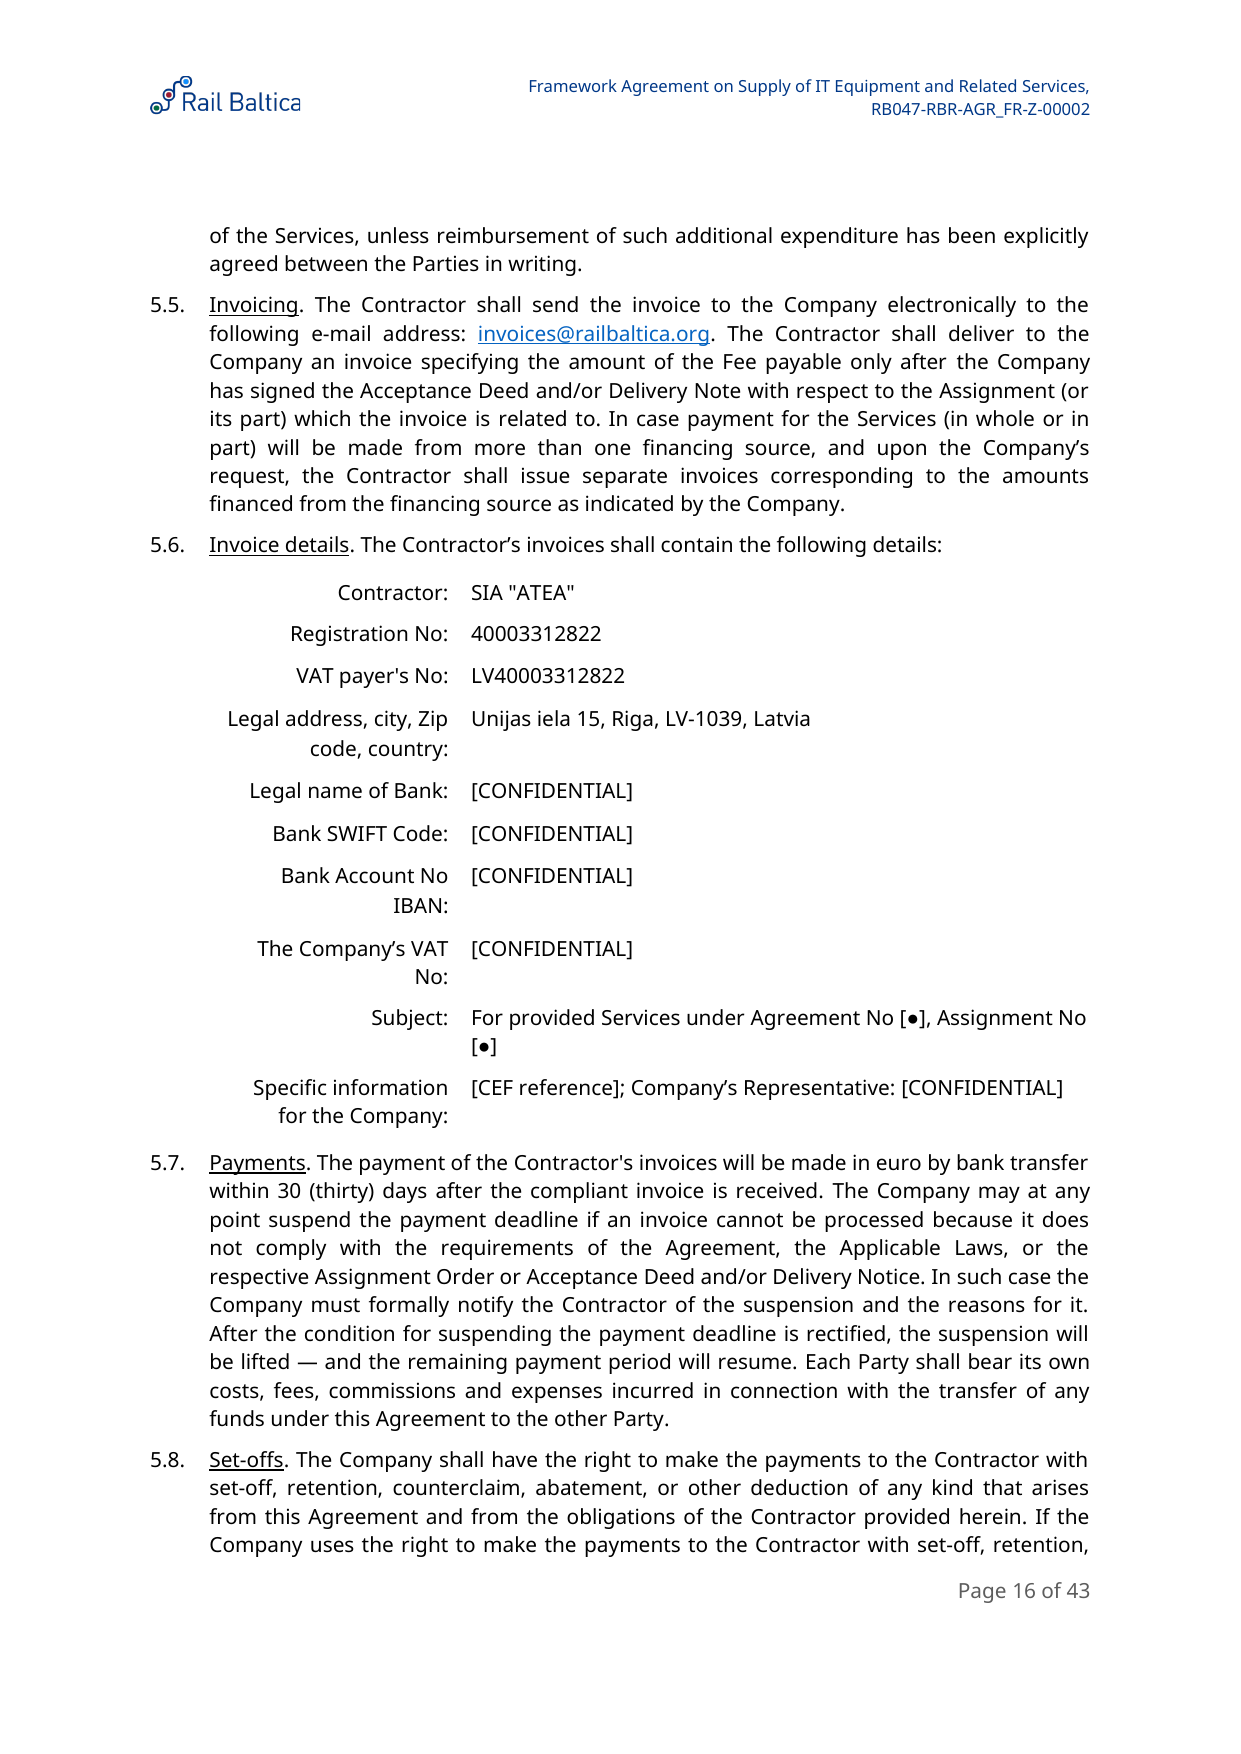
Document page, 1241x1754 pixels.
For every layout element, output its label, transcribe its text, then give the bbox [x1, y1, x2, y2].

table_cell [CONFIDENTIAL] [460, 813, 1109, 855]
table_cell [CONFIDENTIAL] [460, 770, 1109, 812]
table_cell [CONFIDENTIAL] [460, 928, 1109, 997]
table_cell [CONFIDENTIAL] [460, 855, 1109, 928]
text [150, 1445, 1090, 1559]
table_cell 40003312822 [460, 613, 1109, 655]
table_cell [CEF reference]; Company’s Representative: [CONFIDENTIAL] [460, 1066, 1109, 1136]
table_cell Legal name of Bank: [209, 770, 459, 812]
table_header SIA "ATEA" [460, 571, 1109, 612]
text Invoicing. The Contractor shall send the invoice to the Company electronically to the following e-mail address: invoices@railbaltica.org. The Contractor shall deliver to the Company an invoice specifying the amount of the Fee payable only after the Company has signed the Acceptance Deed and/or Delivery Note with respect to the Assignment (or its part) which the invoice is related to. In case payment for the Services (in whole or in part) will be made from more than one financing source, and upon the Company’s request, the Contractor shall issue separate invoices corresponding to the amounts financed from the financing source as indicated by the Company. [150, 291, 1090, 518]
table_header Contractor: [209, 571, 459, 612]
table_cell VAT payer's No: [209, 655, 459, 697]
table_cell Legal address, city, Zip code, country: [209, 698, 459, 770]
table_cell Bank SWIFT Code: [209, 813, 459, 855]
table_cell Bank Account No IBAN: [209, 855, 459, 928]
table_cell Subject: [209, 997, 459, 1066]
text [150, 221, 1090, 278]
text Payments. The payment of the Contractor's invoices will be made in euro by bank transfer within 30 (thirty) days after the compliant invoice is received. The Company may at any point suspend the payment deadline if an invoice cannot be processed because it does not comply with the requirements of the Agreement, the Applicable Laws, or the respective Assignment Order or Acceptance Deed and/or Delivery Notice. In such case the Company must formally notify the Contractor of the suspension and the reasons for it. After the condition for suspending the payment deadline is rectified, the suspension will be lifted — and the remaining payment period will resume. Each Party shall bear its own costs, fees, commissions and expenses incurred in connection with the transfer of any funds under this Agreement to the other Party. [150, 1148, 1090, 1433]
picture [150, 76, 300, 126]
table_cell The Company’s VAT No: [209, 928, 459, 997]
table_cell Specific information for the Company: [209, 1066, 459, 1136]
table_cell Registration No: [209, 613, 459, 655]
text Invoice details. The Contractor’s invoices shall contain the following details: [150, 531, 1090, 559]
table_cell LV40003312822 [460, 655, 1109, 697]
table_cell Unijas iela 15, Riga, LV-1039, Latvia [460, 698, 1109, 770]
table_cell For provided Services under Agreement No [●], Assignment No [●] [460, 997, 1109, 1066]
